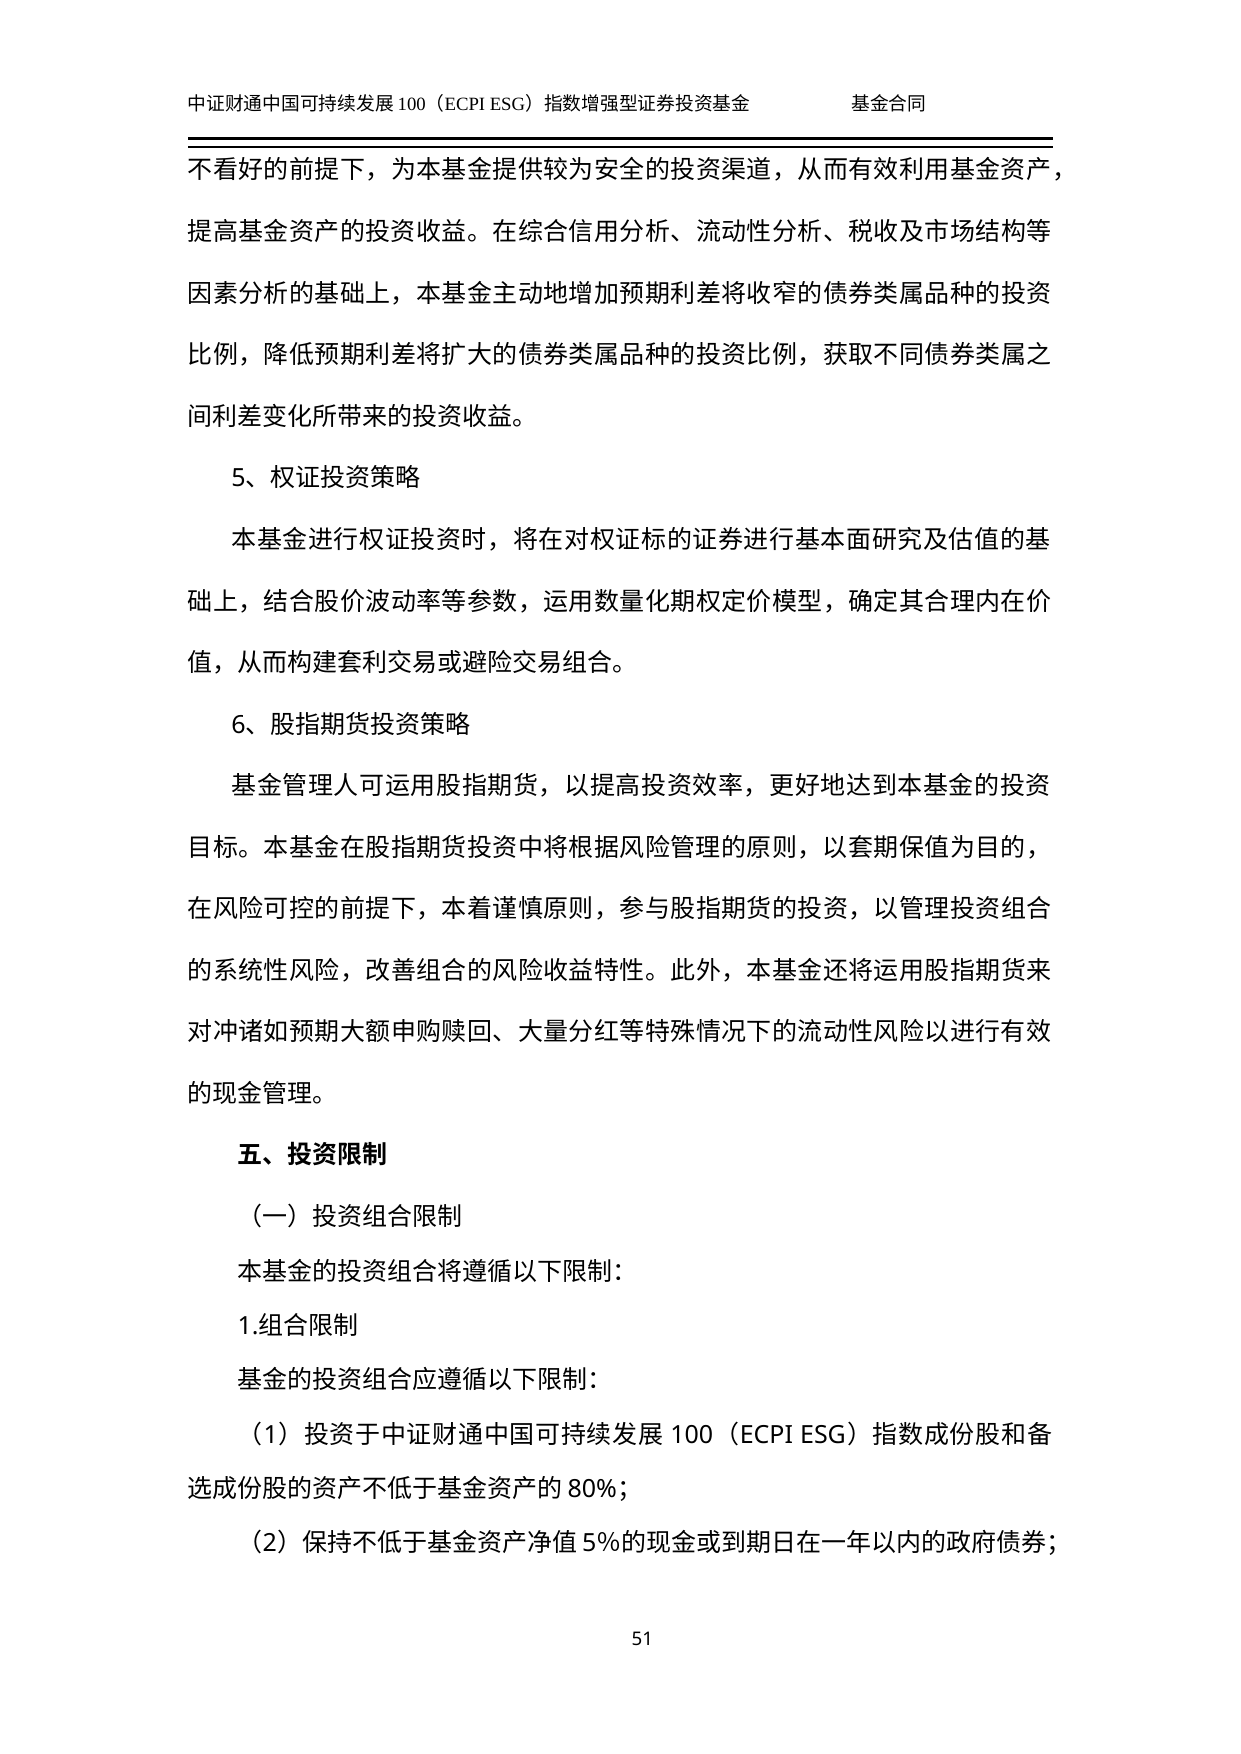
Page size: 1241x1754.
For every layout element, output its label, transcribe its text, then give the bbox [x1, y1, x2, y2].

text 本基金的投资组合将遵循以下限制： [187, 1251, 1053, 1287]
text 本基金进行权证投资时，将在对权证标的证券进行基本面研究及估值的基础上，结合股价波动率等参数，运用数量化期权定价模型，确定其合理内在价值，从而构建套利交易或避险交易组合。 [187, 519, 1053, 679]
text 基金管理人可运用股指期货，以提高投资效率，更好地达到本基金的投资目标。本基金在股指期货投资中将根据风险管理的原则，以套期保值为目的，在风险可控的前提下，本着谨慎原则，参与股指期货的投资，以管理投资组合的系统性风险，改善组合的风险收益特性。此外，本基金还将运用股指期货来对冲诸如预期大额申购赎回、大量分红等特殊情况下的流动性风险以进行有效的现金管理。 [187, 766, 1053, 1110]
text 基金的投资组合应遵循以下限制： [187, 1360, 1053, 1396]
text 6、股指期货投资策略 [187, 704, 1053, 740]
text 1.组合限制 [187, 1305, 1053, 1342]
text 5、权证投资策略 [187, 458, 1053, 494]
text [187, 150, 1053, 432]
text 五、投资限制 [187, 1135, 1053, 1171]
text （2）保持不低于基金资产净值5％的现金或到期日在一年以内的政府债券； [187, 1523, 1053, 1559]
text （一）投资组合限制 [187, 1197, 1053, 1233]
text （1）投资于中证财通中国可持续发展100（ECPI ESG）指数成份股和备选成份股的资产不低于基金资产的80%； [187, 1414, 1053, 1505]
